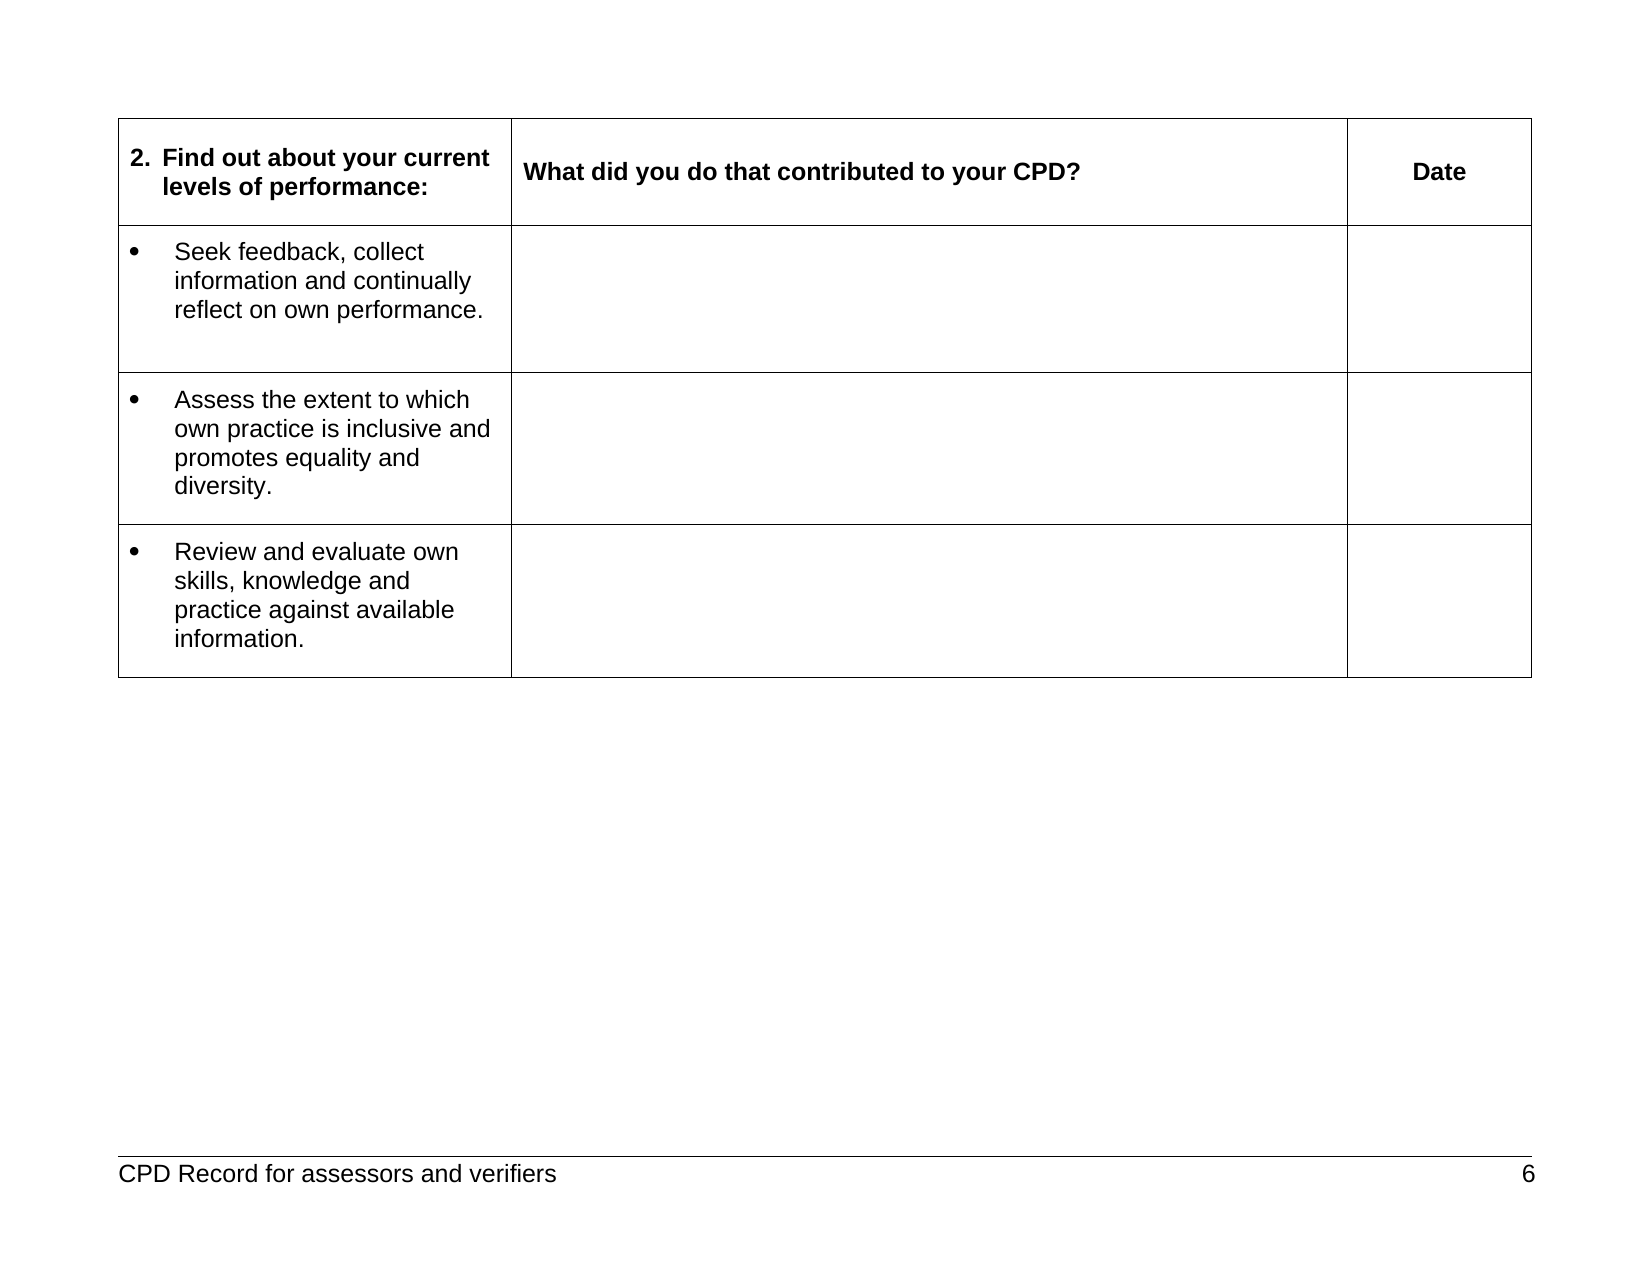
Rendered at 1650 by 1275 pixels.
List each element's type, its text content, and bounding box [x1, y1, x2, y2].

table_cell [512, 525, 1347, 677]
table_cell Review and evaluate own skills, knowledge and practice against available information. [119, 525, 511, 677]
table_cell [512, 373, 1347, 524]
table_cell [512, 226, 1347, 372]
table_cell [1348, 373, 1531, 524]
table_header Date [1348, 119, 1531, 224]
table_cell Assess the extent to which own practice is inclusive and promotes equality and diversity. [119, 373, 511, 524]
table_cell [1348, 525, 1531, 677]
table_cell [1348, 226, 1531, 372]
table_header 2. Find out about your current levels of performance: [119, 119, 511, 224]
table_header What did you do that contributed to your CPD? [512, 119, 1347, 224]
table_cell Seek feedback, collect information and continually reflect on own performance. [119, 226, 511, 372]
